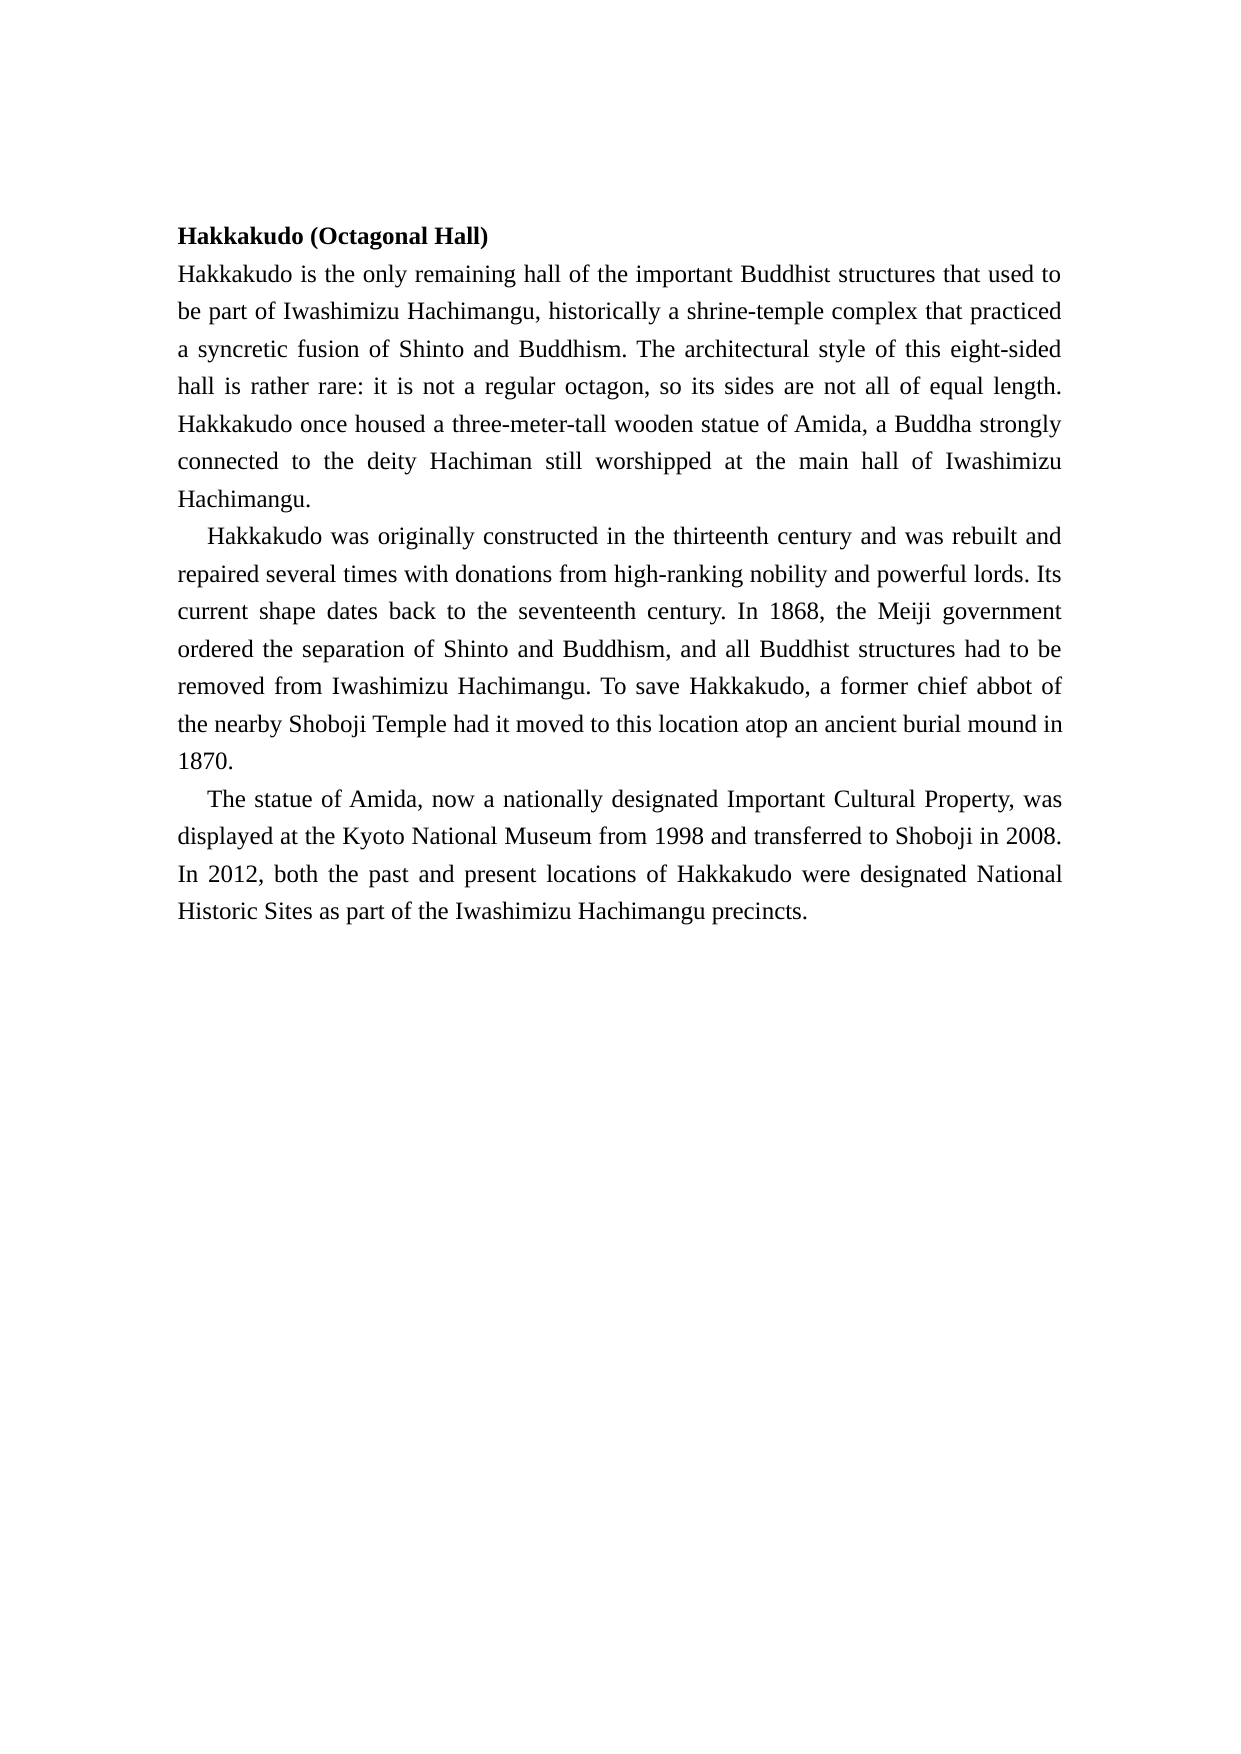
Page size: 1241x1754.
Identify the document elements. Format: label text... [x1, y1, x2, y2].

text Hakkakudo is the only remaining hall of the important Buddhist structures that used to be part of Iwashimizu Hachimangu, historically a shrine-temple complex that practiced a syncretic fusion of Shinto and Buddhism. The architectural style of this eight-sided hall is rather rare: it is not a regular octagon, so its sides are not all of equal length. Hakkakudo once housed a three-meter-tall wooden statue of Amida, a Buddha strongly connected to the deity Hachiman still worshipped at the main hall of Iwashimizu Hachimangu. [177, 254, 1063, 517]
text Hakkakudo was originally constructed in the thirteenth century and was rebuilt and repaired several times with donations from high-ranking nobility and powerful lords. Its current shape dates back to the seventeenth century. In 1868, the Meiji government ordered the separation of Shinto and Buddhism, and all Buddhist structures had to be removed from Iwashimizu Hachimangu. To save Hakkakudo, a former chief abbot of the nearby Shoboji Temple had it moved to this location atop an ancient burial mound in 1870. [177, 517, 1063, 779]
text The statue of Amida, now a nationally designated Important Cultural Property, was displayed at the Kyoto National Museum from 1998 and transferred to Shoboji in 2008. In 2012, both the past and present locations of Hakkakudo were designated National Historic Sites as part of the Iwashimizu Hachimangu precincts. [177, 779, 1063, 929]
text Hakkakudo (Octagonal Hall) [177, 217, 1063, 254]
